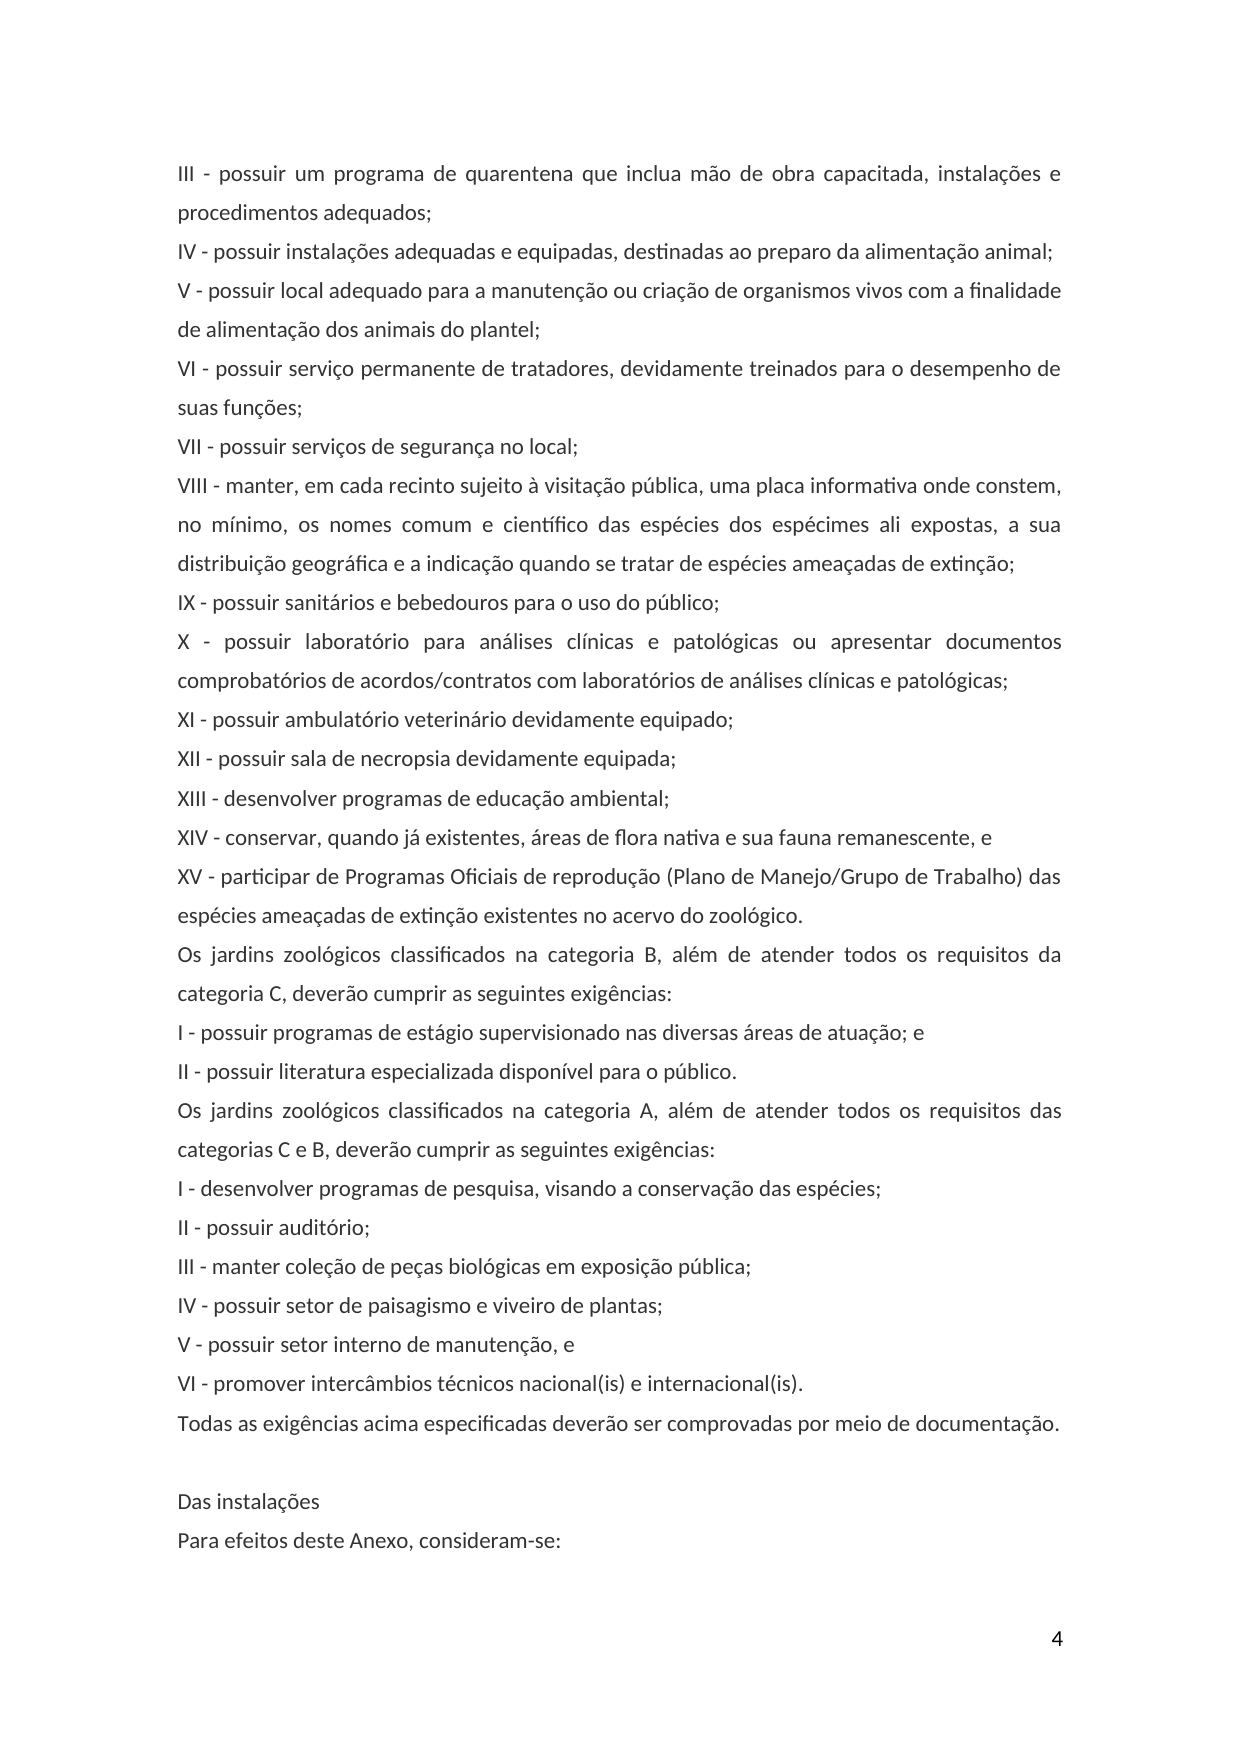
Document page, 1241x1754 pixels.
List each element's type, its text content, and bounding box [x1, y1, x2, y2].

text I - desenvolver programas de pesquisa, visando a conservação das espécies; [177, 1163, 1063, 1202]
text VIII - manter, em cada recinto sujeito à visitação pública, uma placa informativa onde constem, no mínimo, os nomes comum e científico das espécies dos espécimes ali expostas, a sua distribuição geográfica e a indicação quando se tratar de espécies ameaçadas de extinção; [177, 460, 1063, 577]
text IV - possuir instalações adequadas e equipadas, destinadas ao preparo da alimentação animal; [177, 226, 1063, 265]
text Todas as exigências acima especificadas deverão ser comprovadas por meio de documentação. [177, 1398, 1063, 1437]
text II - possuir auditório; [177, 1202, 1063, 1241]
text Para efeitos deste Anexo, consideram-se: [177, 1515, 1063, 1554]
text IV - possuir setor de paisagismo e viveiro de plantas; [177, 1280, 1063, 1319]
text VI - promover intercâmbios técnicos nacional(is) e internacional(is). [177, 1358, 1063, 1398]
text II - possuir literatura especializada disponível para o público. [177, 1046, 1063, 1085]
text Os jardins zoológicos classificados na categoria B, além de atender todos os requisitos da categoria C, deverão cumprir as seguintes exigências: [177, 929, 1063, 1007]
text IX - possuir sanitários e bebedouros para o uso do público; [177, 577, 1063, 616]
text III - possuir um programa de quarentena que inclua mão de obra capacitada, instalações e procedimentos adequados; [177, 148, 1063, 226]
text I - possuir programas de estágio supervisionado nas diversas áreas de atuação; e [177, 1007, 1063, 1046]
text XV - participar de Programas Oficiais de reprodução (Plano de Manejo/Grupo de Trabalho) das espécies ameaçadas de extinção existentes no acervo do zoológico. [177, 851, 1063, 929]
text Das instalações [177, 1437, 1063, 1515]
text V - possuir setor interno de manutenção, e [177, 1319, 1063, 1358]
text VII - possuir serviços de segurança no local; [177, 421, 1063, 460]
text VI - possuir serviço permanente de tratadores, devidamente treinados para o desempenho de suas funções; [177, 343, 1063, 421]
text XIII - desenvolver programas de educação ambiental; [177, 773, 1063, 812]
text Os jardins zoológicos classificados na categoria A, além de atender todos os requisitos das categorias C e B, deverão cumprir as seguintes exigências: [177, 1085, 1063, 1163]
text XIV - conservar, quando já existentes, áreas de flora nativa e sua fauna remanescente, e [177, 812, 1063, 851]
text V - possuir local adequado para a manutenção ou criação de organismos vivos com a finalidade de alimentação dos animais do plantel; [177, 265, 1063, 343]
text XI - possuir ambulatório veterinário devidamente equipado; [177, 694, 1063, 733]
text X - possuir laboratório para análises clínicas e patológicas ou apresentar documentos comprobatórios de acordos/contratos com laboratórios de análises clínicas e patológicas; [177, 616, 1063, 694]
text III - manter coleção de peças biológicas em exposição pública; [177, 1241, 1063, 1280]
text XII - possuir sala de necropsia devidamente equipada; [177, 733, 1063, 773]
